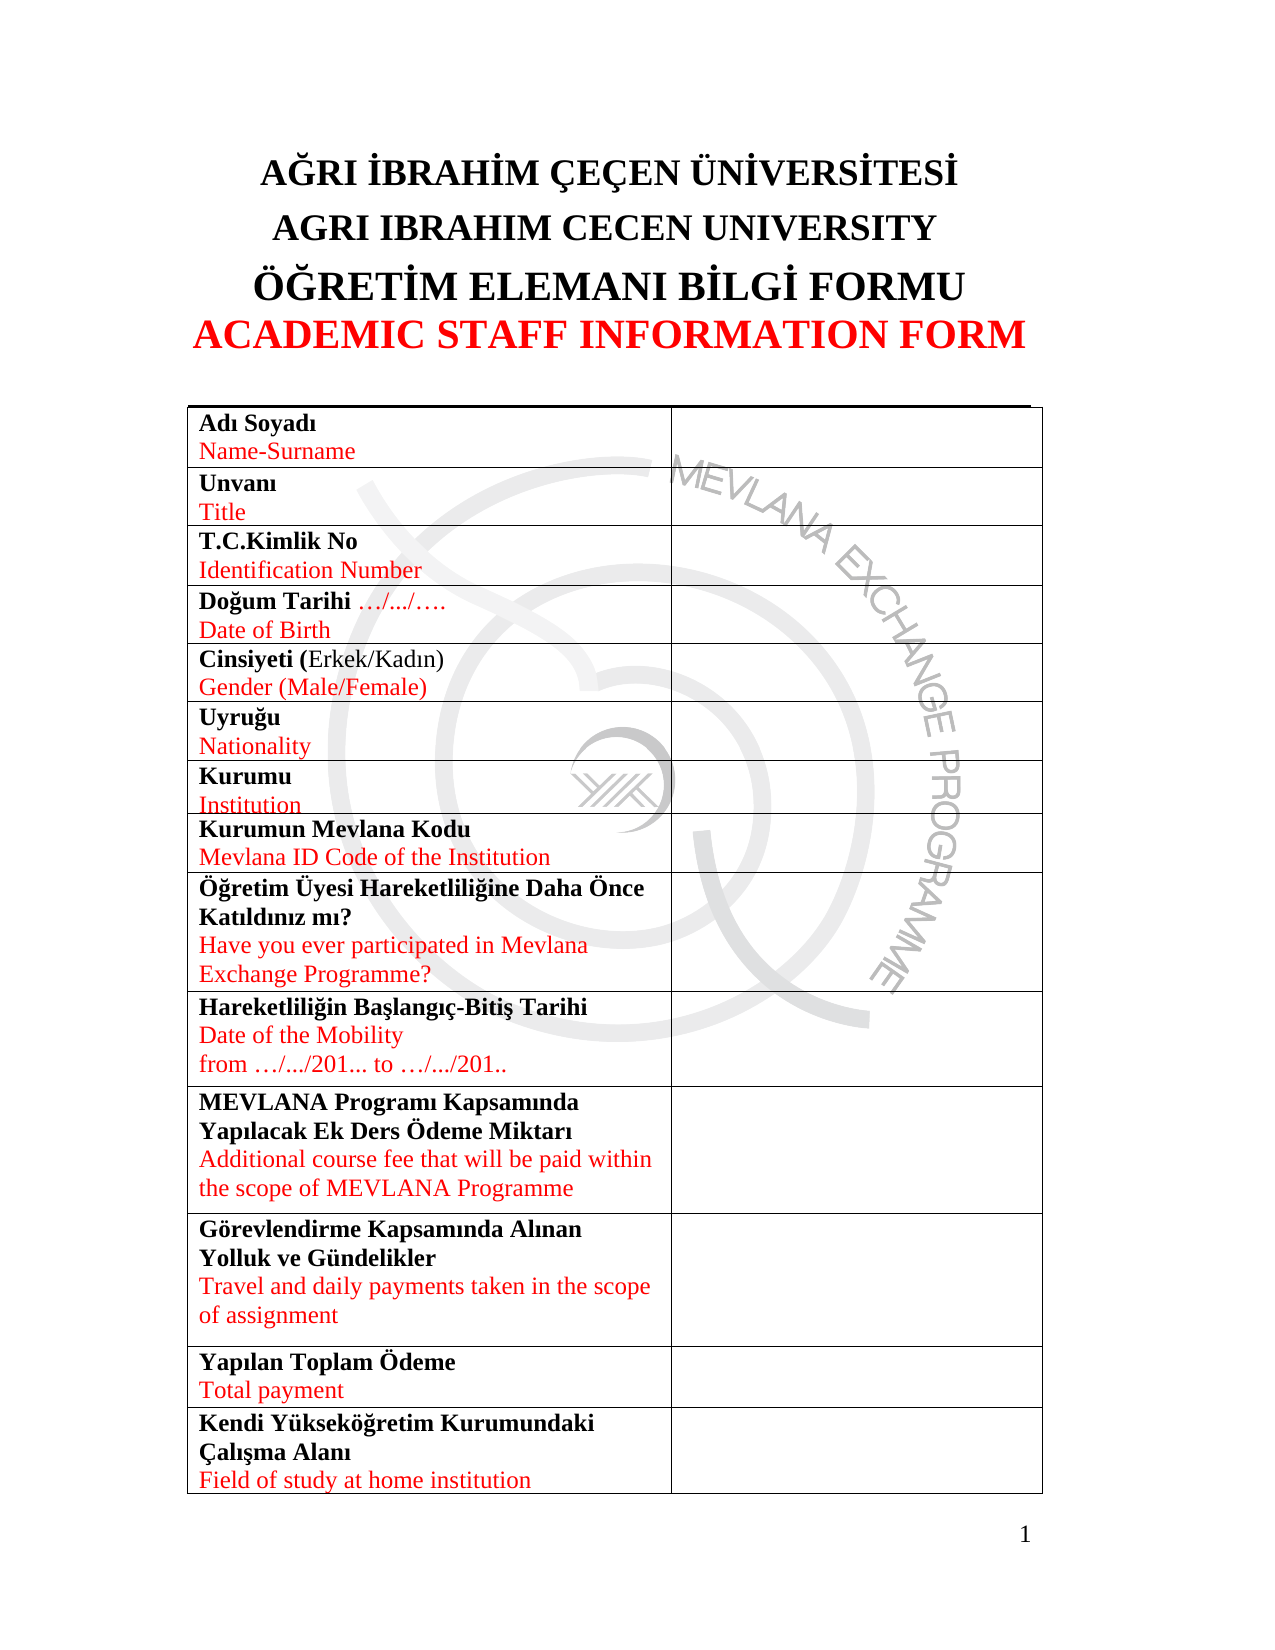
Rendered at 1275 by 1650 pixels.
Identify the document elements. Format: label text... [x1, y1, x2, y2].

table_header [672, 408, 1042, 467]
table_cell Kurumu Institution [188, 761, 671, 813]
text AĞRI İBRAHİM ÇEÇEN ÜNİVERSİTESİ [187, 150, 1031, 193]
table_cell Kendi Yükseköğretim Kurumundaki Çalışma Alanı Field of study at home institution [188, 1408, 671, 1493]
table_cell Yapılan Toplam Ödeme Total payment [188, 1347, 671, 1407]
text ACADEMIC STAFF INFORMATION FORM [187, 309, 1031, 357]
table_cell [672, 586, 1042, 643]
text ÖĞRETİM ELEMANI BİLGİ FORMU [187, 261, 1031, 309]
table_cell Uyruğu Nationality [188, 702, 671, 760]
table_cell Cinsiyeti (Erkek/Kadın) Gender (Male/Female) [188, 644, 671, 701]
table_cell Görevlendirme Kapsamında Alınan Yolluk ve Gündelikler Travel and daily payments taken in the scope of assignment [188, 1214, 671, 1346]
table_cell Doğum Tarihi …/.../…. Date of Birth [188, 586, 671, 643]
text AGRI IBRAHIM CECEN UNIVERSITY [187, 206, 1031, 249]
table_cell [672, 1408, 1042, 1493]
table_cell Öğretim Üyesi Hareketliliğine Daha Önce Katıldınız mı? Have you ever participated in Mevlana Exchange Programme? [188, 873, 671, 991]
table_cell [672, 992, 1042, 1086]
table_cell [672, 526, 1042, 585]
table_cell [672, 814, 1042, 872]
table_cell Kurumun Mevlana Kodu Mevlana ID Code of the Institution [188, 814, 671, 872]
table_cell Hareketliliğin Başlangıç-Bitiş Tarihi Date of the Mobility from …/.../201... to …/.../201.. [188, 992, 671, 1086]
table_cell [672, 1214, 1042, 1346]
table_cell [672, 1087, 1042, 1213]
table_cell MEVLANA Programı Kapsamında Yapılacak Ek Ders Ödeme Miktarı Additional course fee that will be paid within the scope of MEVLANA Programme [188, 1087, 671, 1213]
table_cell [672, 1347, 1042, 1407]
table_cell [672, 702, 1042, 760]
table_cell [672, 873, 1042, 991]
table_cell Unvanı Title [188, 468, 671, 525]
table_header Adı Soyadı Name-Surname [188, 408, 671, 467]
table_cell [672, 644, 1042, 701]
table_cell T.C.Kimlik No Identification Number [188, 526, 671, 585]
table_cell [672, 761, 1042, 813]
table_cell [672, 468, 1042, 525]
